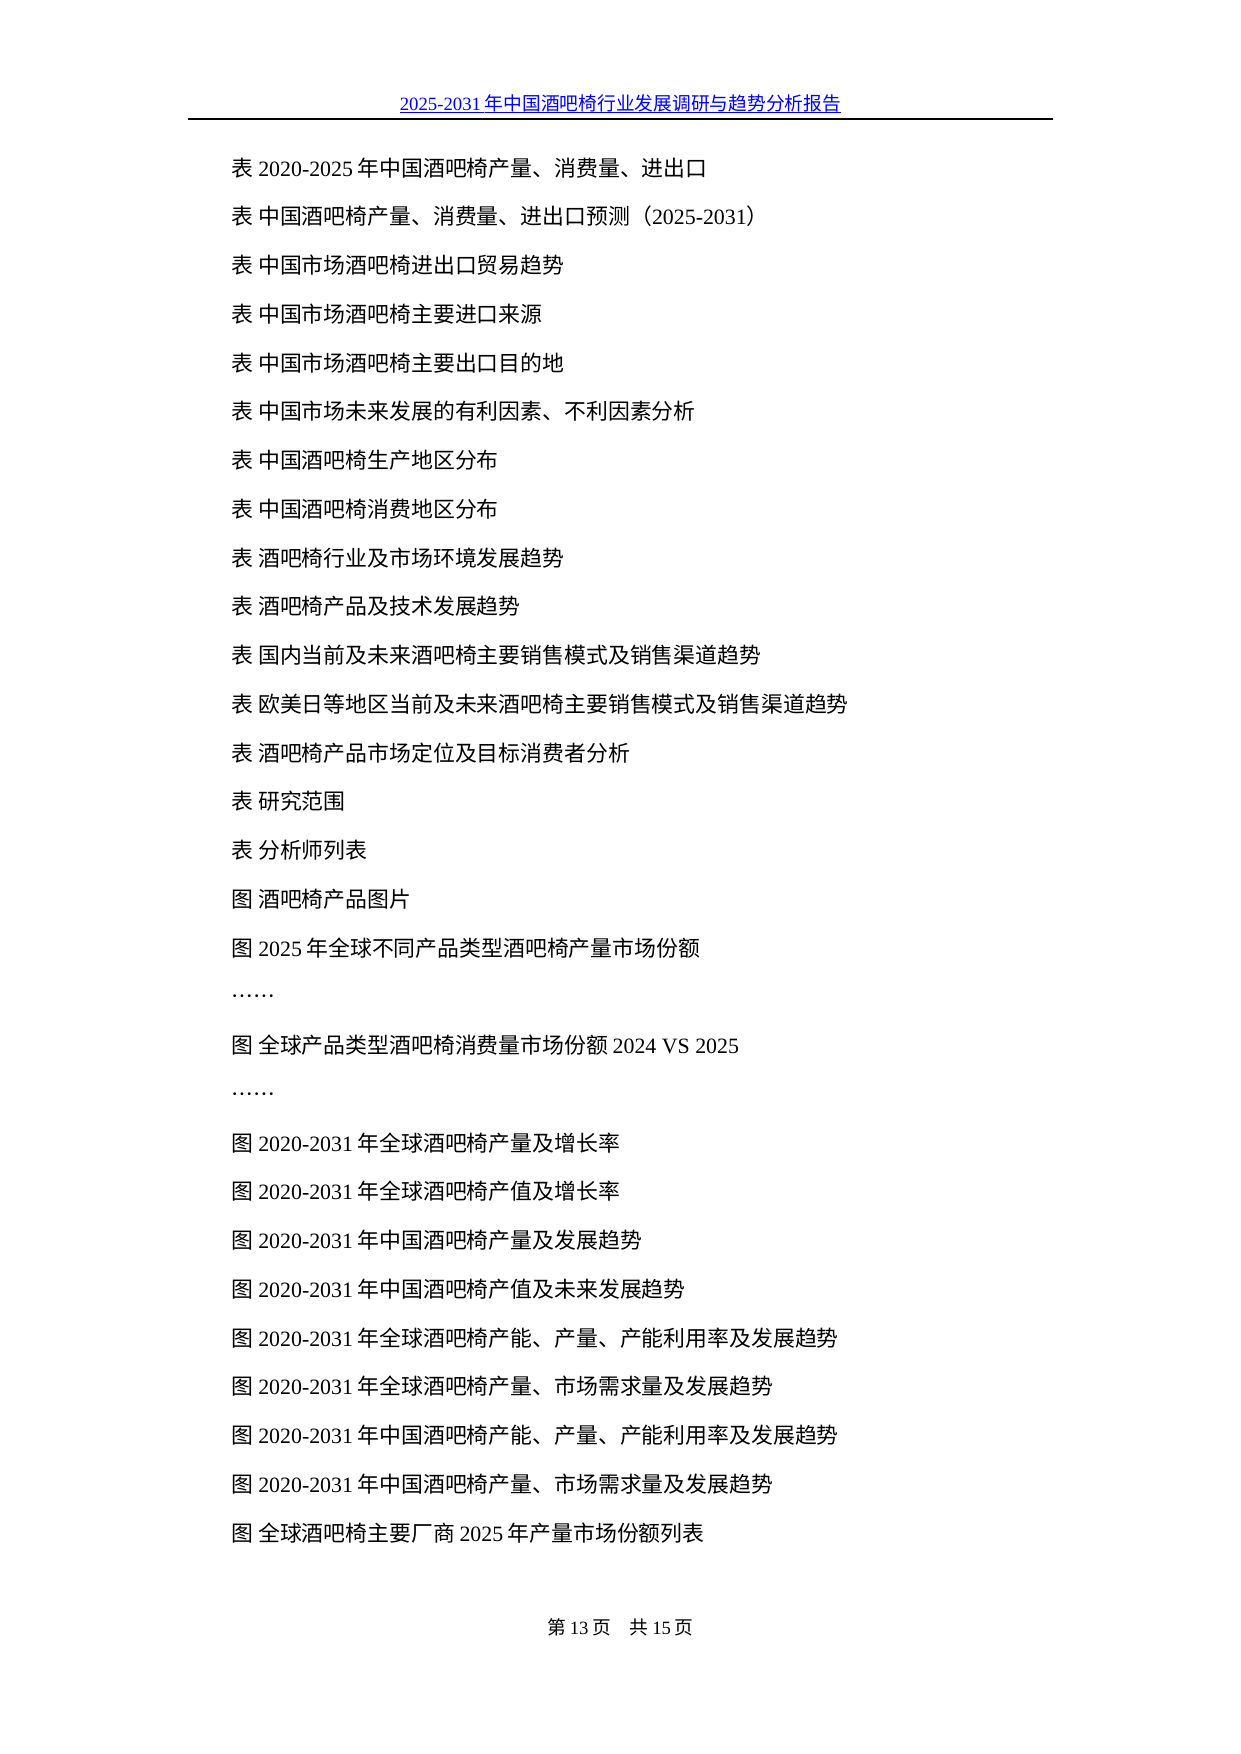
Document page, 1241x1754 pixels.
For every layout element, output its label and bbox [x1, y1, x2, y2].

text [187, 150, 1053, 1548]
